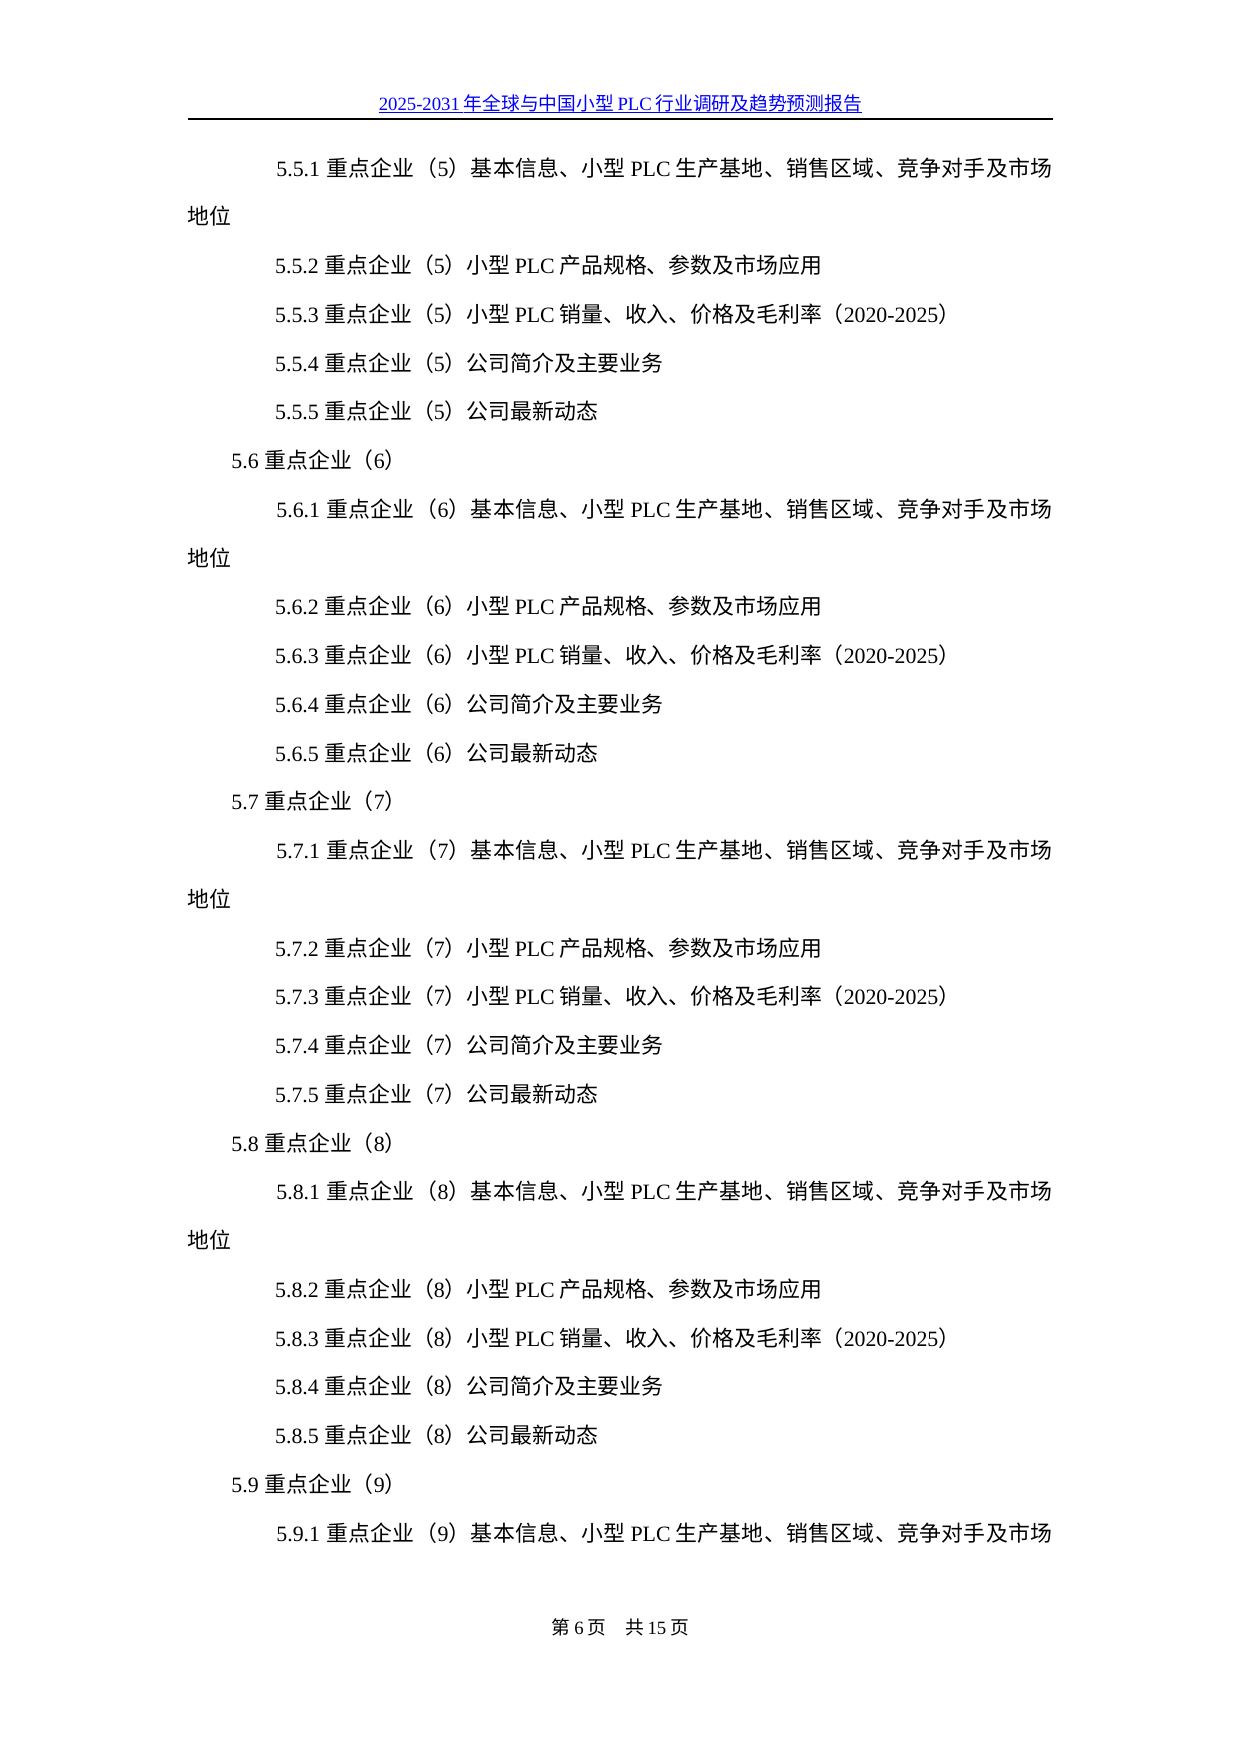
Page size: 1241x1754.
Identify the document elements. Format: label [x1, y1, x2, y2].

text [187, 150, 1053, 1548]
